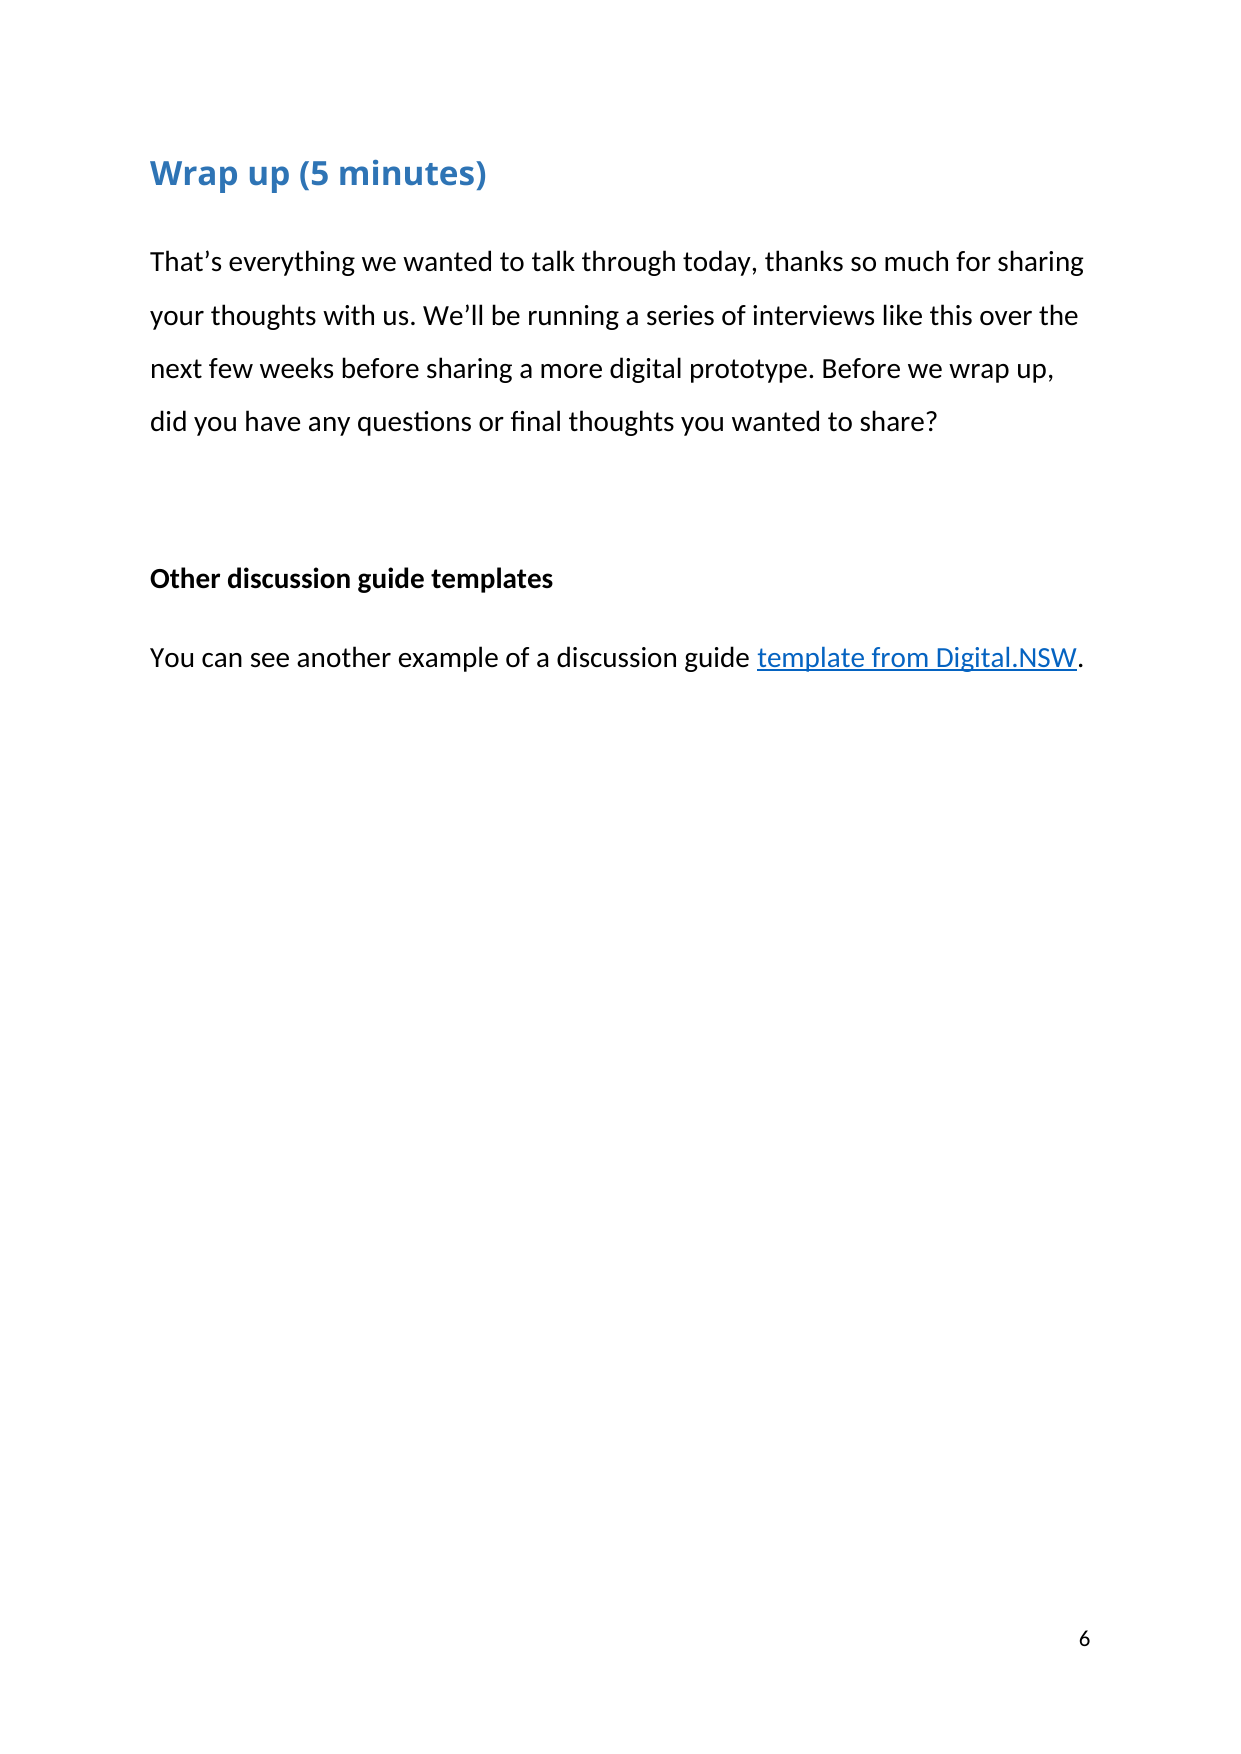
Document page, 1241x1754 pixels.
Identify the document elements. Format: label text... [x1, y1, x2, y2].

text Other discussion guide templates [150, 560, 1090, 596]
text You can see another example of a discussion guide template from Digital.NSW. [150, 639, 1090, 716]
text That’s everything we wanted to talk through today, thanks so much for sharing your thoughts with us. We’ll be running a series of interviews like this over the next few weeks before sharing a more digital prototype. Before we wrap up, did you have any questions or final thoughts you wanted to share? [150, 243, 1090, 439]
subtitle Wrap up (5 minutes) [150, 150, 1090, 195]
